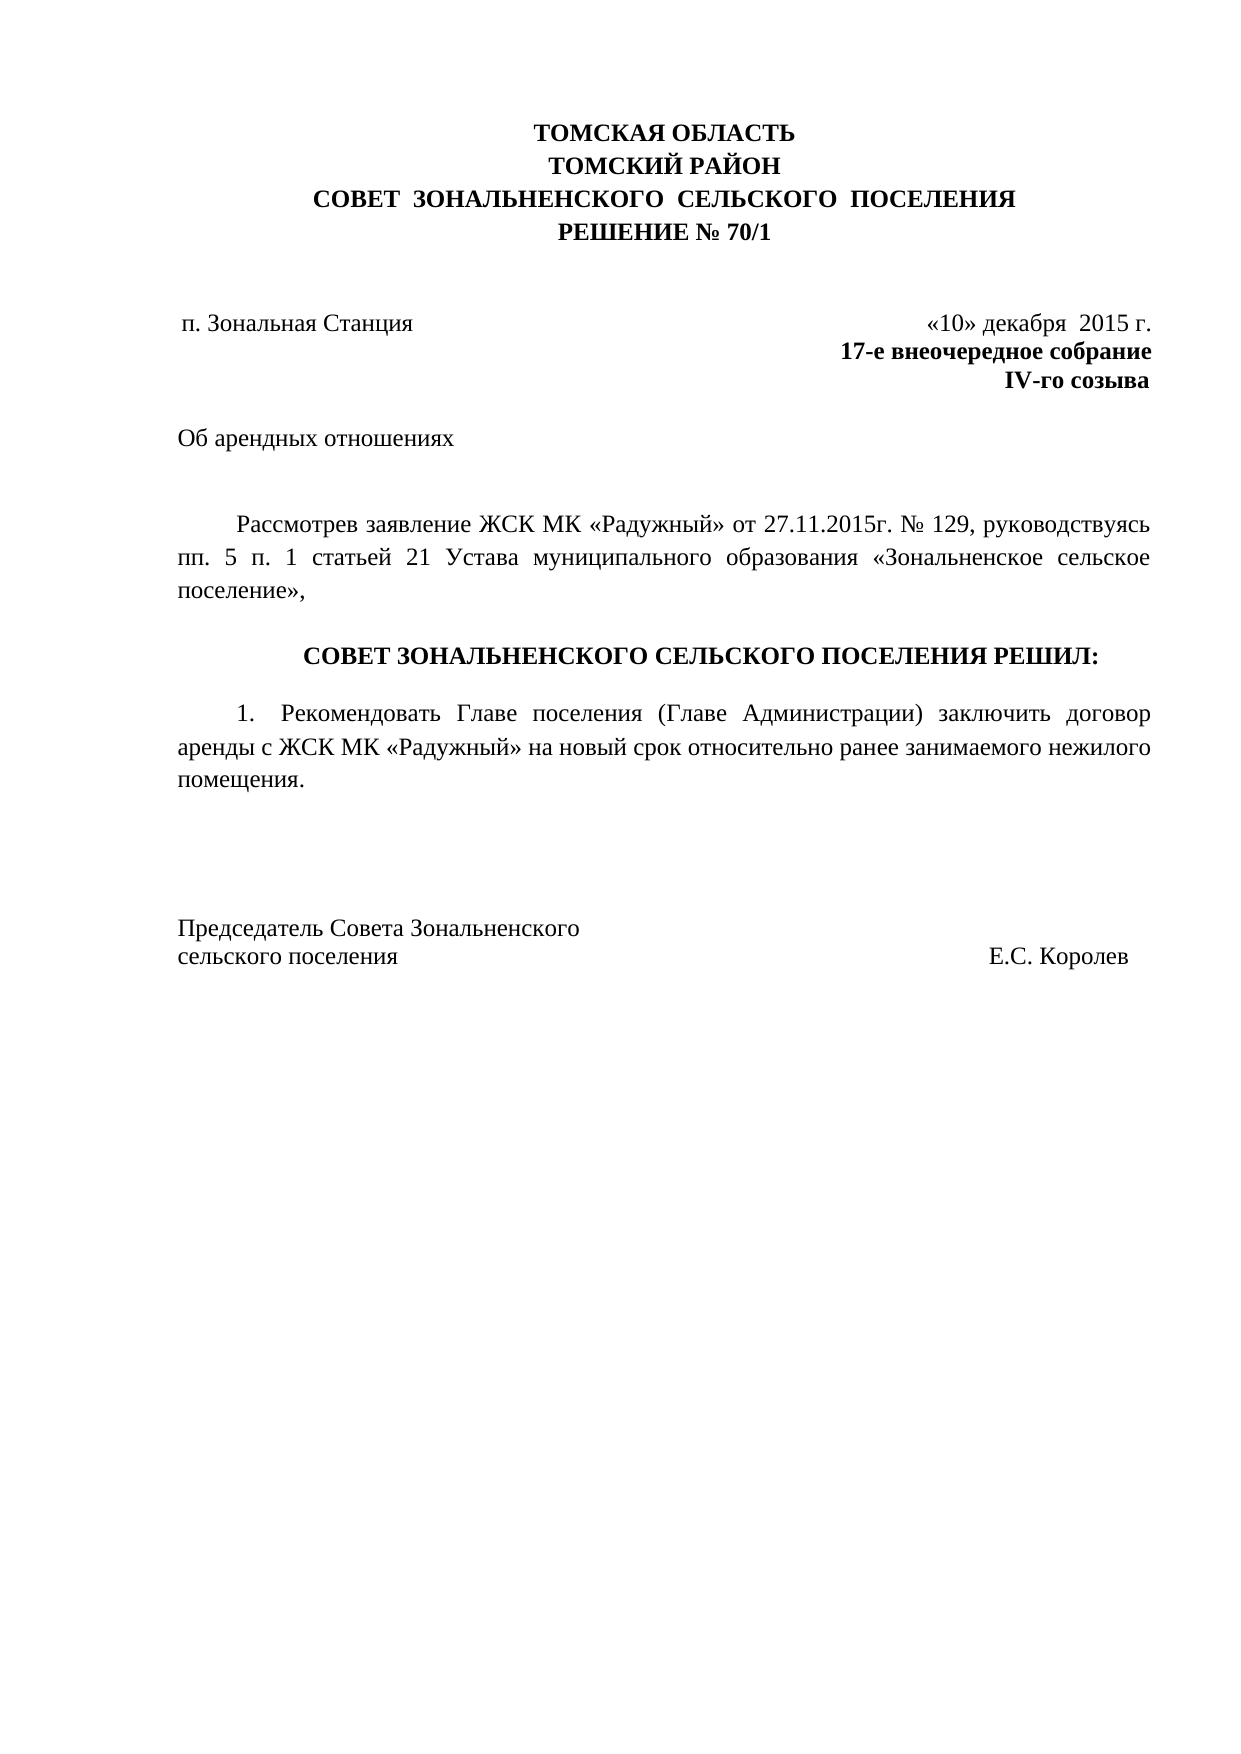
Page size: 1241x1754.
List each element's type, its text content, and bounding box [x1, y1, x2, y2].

text РЕШЕНИЕ № 70/1 [177, 217, 1152, 246]
text Председатель Совета Зональненского [177, 913, 1152, 941]
text СОВЕТ ЗОНАЛЬНЕНСКОГО СЕЛЬСКОГО ПОСЕЛЕНИЯ РЕШИЛ: [177, 641, 1152, 670]
text п. Зональная Станция «10» декабря 2015 г. 17-е внеочередное собрание IV-го созыва [177, 308, 1152, 394]
text СОВЕТ ЗОНАЛЬНЕНСКОГО СЕЛЬСКОГО ПОСЕЛЕНИЯ [177, 184, 1152, 213]
text Об арендных отношениях [177, 423, 825, 451]
list Рекомендовать Главе поселения (Главе Администрации) заключить договор аренды с ЖСК МК «Радужный» на новый срок относительно ранее занимаемого нежилого помещения. [177, 698, 1152, 793]
text сельского поселения Е.С. Королев [177, 941, 1152, 970]
text ТОМСКИЙ РАЙОН [177, 151, 1152, 180]
text ТОМСКАЯ ОБЛАСТЬ [177, 118, 1152, 147]
text Рассмотрев заявление ЖСК МК «Радужный» от 27.11.2015г. № 129, руководствуясь пп. 5 п. 1 статьей 21 Устава муниципального образования «Зональненское сельское поселение», [177, 509, 1152, 604]
